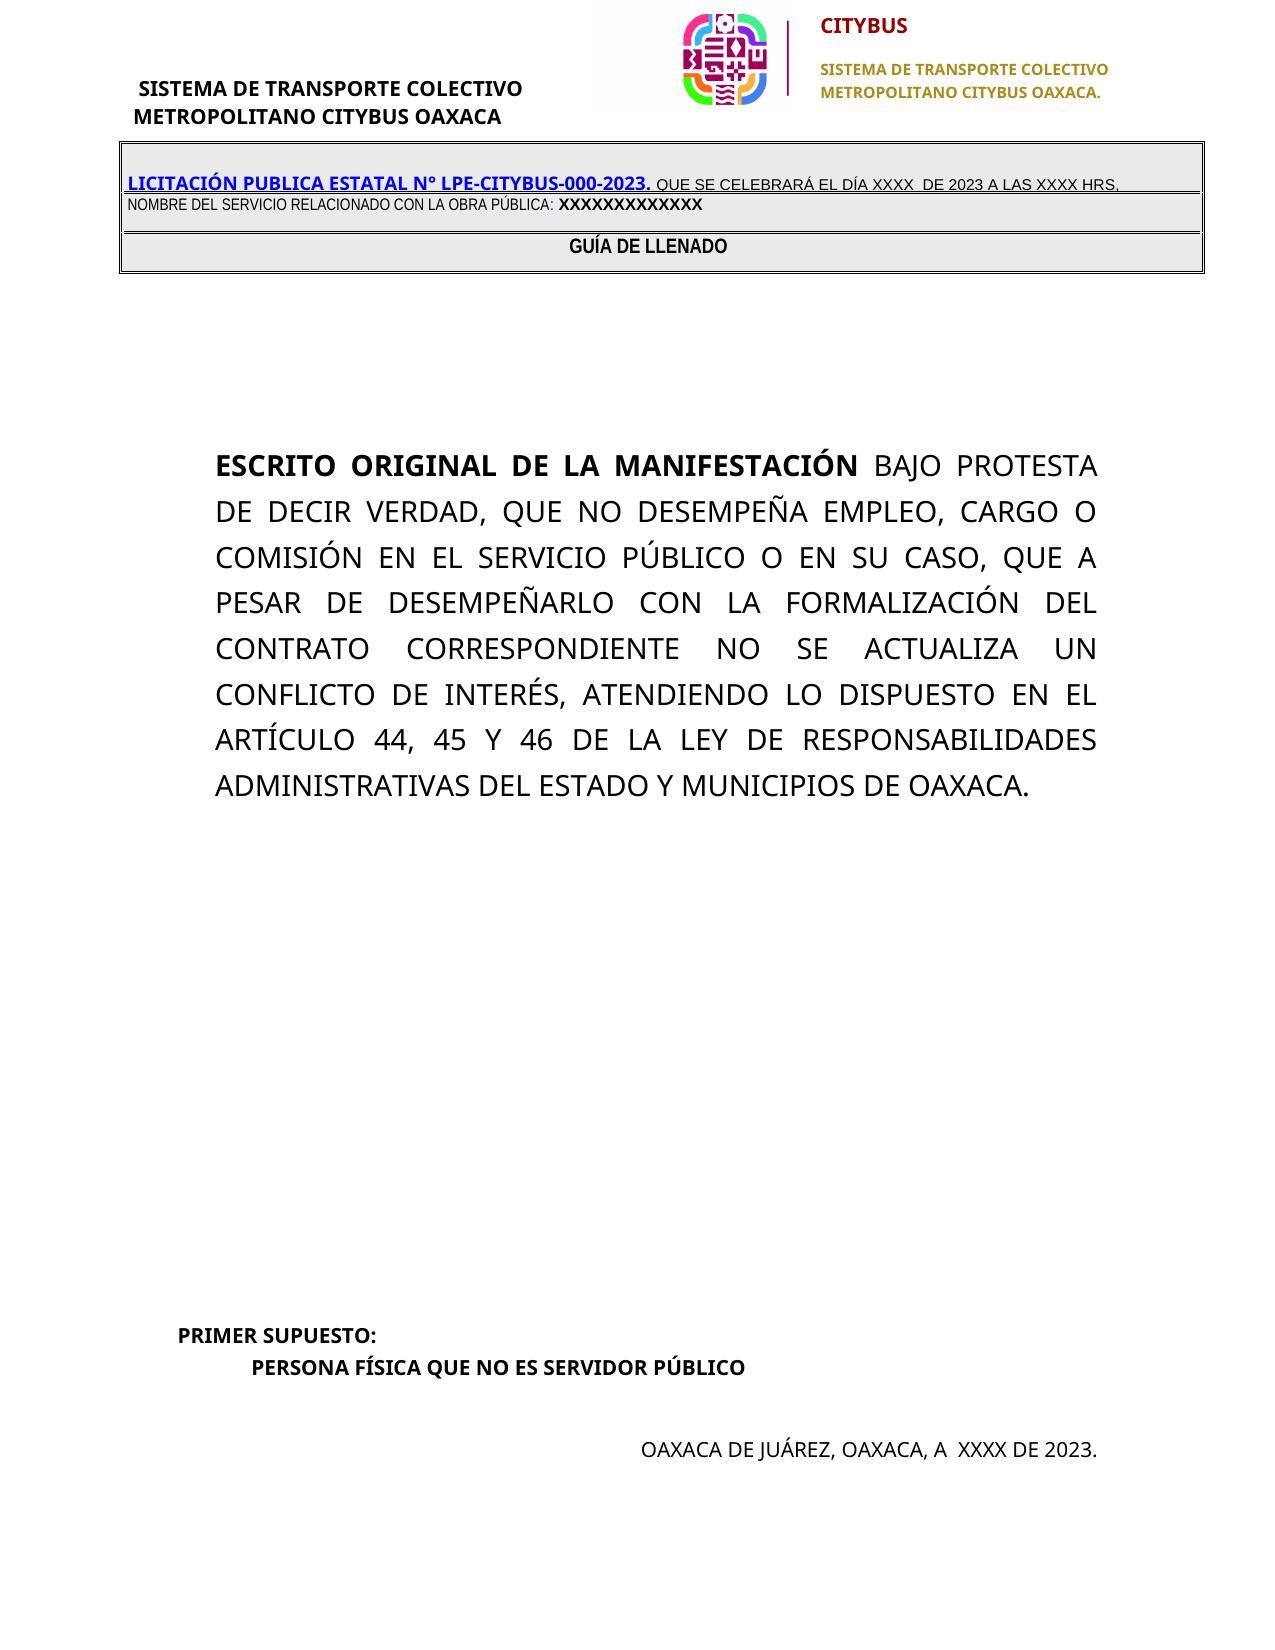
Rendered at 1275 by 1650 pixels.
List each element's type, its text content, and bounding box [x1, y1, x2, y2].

text PRIMER SUPUESTO: [177, 1321, 1107, 1349]
text PERSONA FÍSICA QUE NO ES SERVIDOR PÚBLICO [177, 1353, 1107, 1382]
text OAXACA DE JUÁREZ, OAXACA, A XXXX DE 2023. [177, 1435, 1098, 1464]
text ESCRITO ORIGINAL DE LA MANIFESTACIÓN BAJO PROTESTA DE DECIR VERDAD, QUE NO DESEMPEÑA EMPLEO, CARGO O COMISIÓN EN EL SERVICIO PÚBLICO O EN SU CASO, QUE A PESAR DE DESEMPEÑARLO CON LA FORMALIZACIÓN DEL CONTRATO CORRESPONDIENTE NO SE ACTUALIZA UN CONFLICTO DE INTERÉS, ATENDIENDO LO DISPUESTO EN EL ARTÍCULO 44, 45 Y 46 DE LA LEY DE RESPONSABILIDADES ADMINISTRATIVAS DEL ESTADO Y MUNICIPIOS DE OAXACA. [215, 446, 1098, 805]
picture [587, 0, 797, 112]
